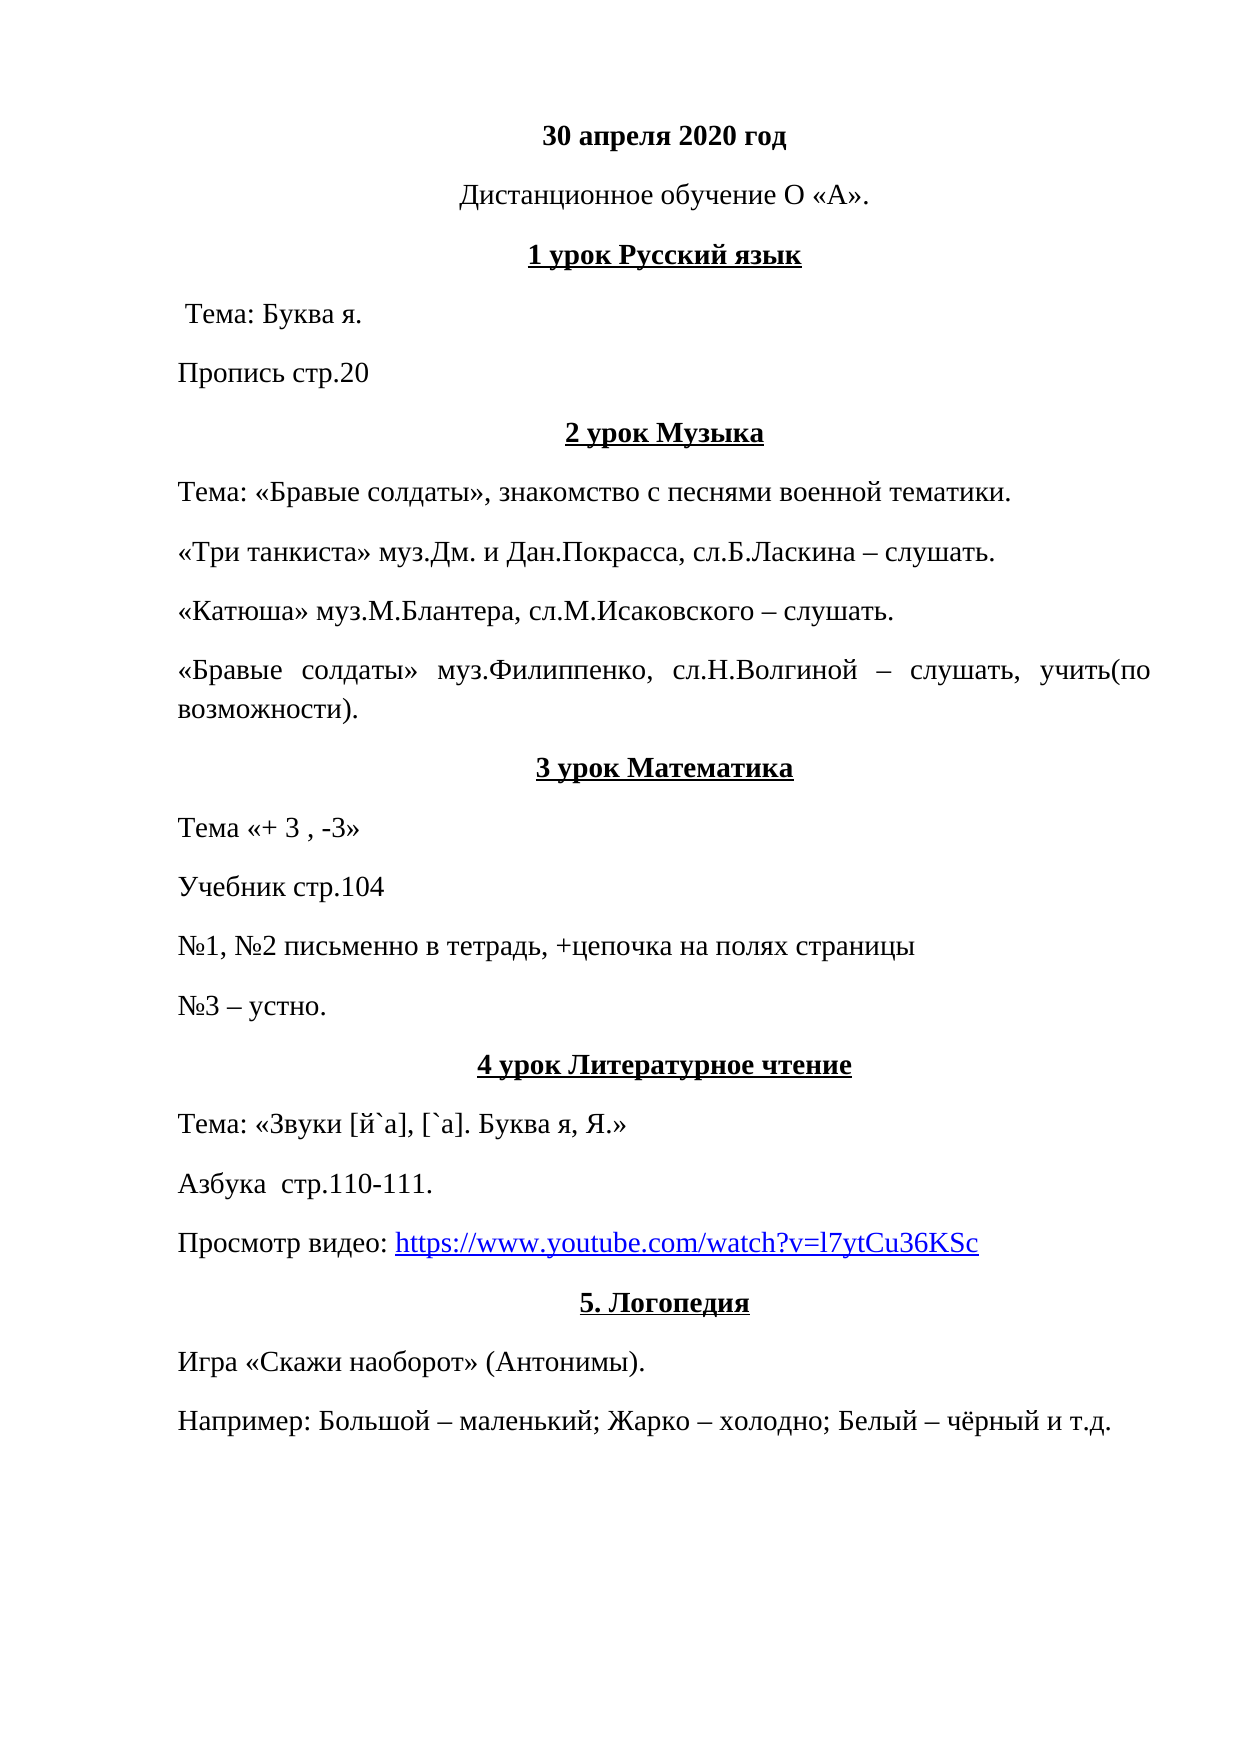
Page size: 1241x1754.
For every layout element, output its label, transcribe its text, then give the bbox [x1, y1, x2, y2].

text «Три танкиста» муз.Дм. и Дан.Покрасса, сл.Б.Ласкина – слушать. [177, 534, 1152, 567]
text 4 урок Литературное чтение [177, 1047, 1152, 1081]
text Тема: «Звуки [й`а], [`а]. Буква я, Я.» [177, 1107, 1152, 1140]
text Например: Большой – маленький; Жарко – холодно; Белый – чёрный и т.д. [177, 1403, 1152, 1437]
text Дистанционное обучение О «А». [177, 177, 1152, 211]
text Тема «+ 3 , -3» [177, 810, 1152, 843]
text Игра «Скажи наоборот» (Антонимы). [177, 1344, 1152, 1378]
text «Бравые солдаты» муз.Филиппенко, сл.Н.Волгиной – слушать, учить(по возможности). [177, 652, 1152, 724]
text №1, №2 письменно в тетрадь, +цепочка на полях страницы [177, 928, 1152, 962]
text 3 урок Математика [177, 750, 1152, 784]
text 1 урок Русский язык [177, 237, 1152, 270]
text «Катюша» муз.М.Блантера, сл.М.Исаковского – слушать. [177, 593, 1152, 627]
text Тема: «Бравые солдаты», знакомство с песнями военной тематики. [177, 474, 1152, 508]
text Просмотр видео: https://www.youtube.com/watch?v=l7ytCu36KSc [177, 1225, 1152, 1259]
text Тема: Буква я. [177, 296, 1152, 330]
text Азбука стр.110-111. [177, 1166, 1152, 1199]
text 2 урок Музыка [177, 415, 1152, 448]
text 30 апреля 2020 год [177, 118, 1152, 152]
text Пропись стр.20 [177, 356, 1152, 389]
text Учебник стр.104 [177, 869, 1152, 903]
text №3 – устно. [177, 988, 1152, 1021]
text 5. Логопедия [177, 1285, 1152, 1318]
